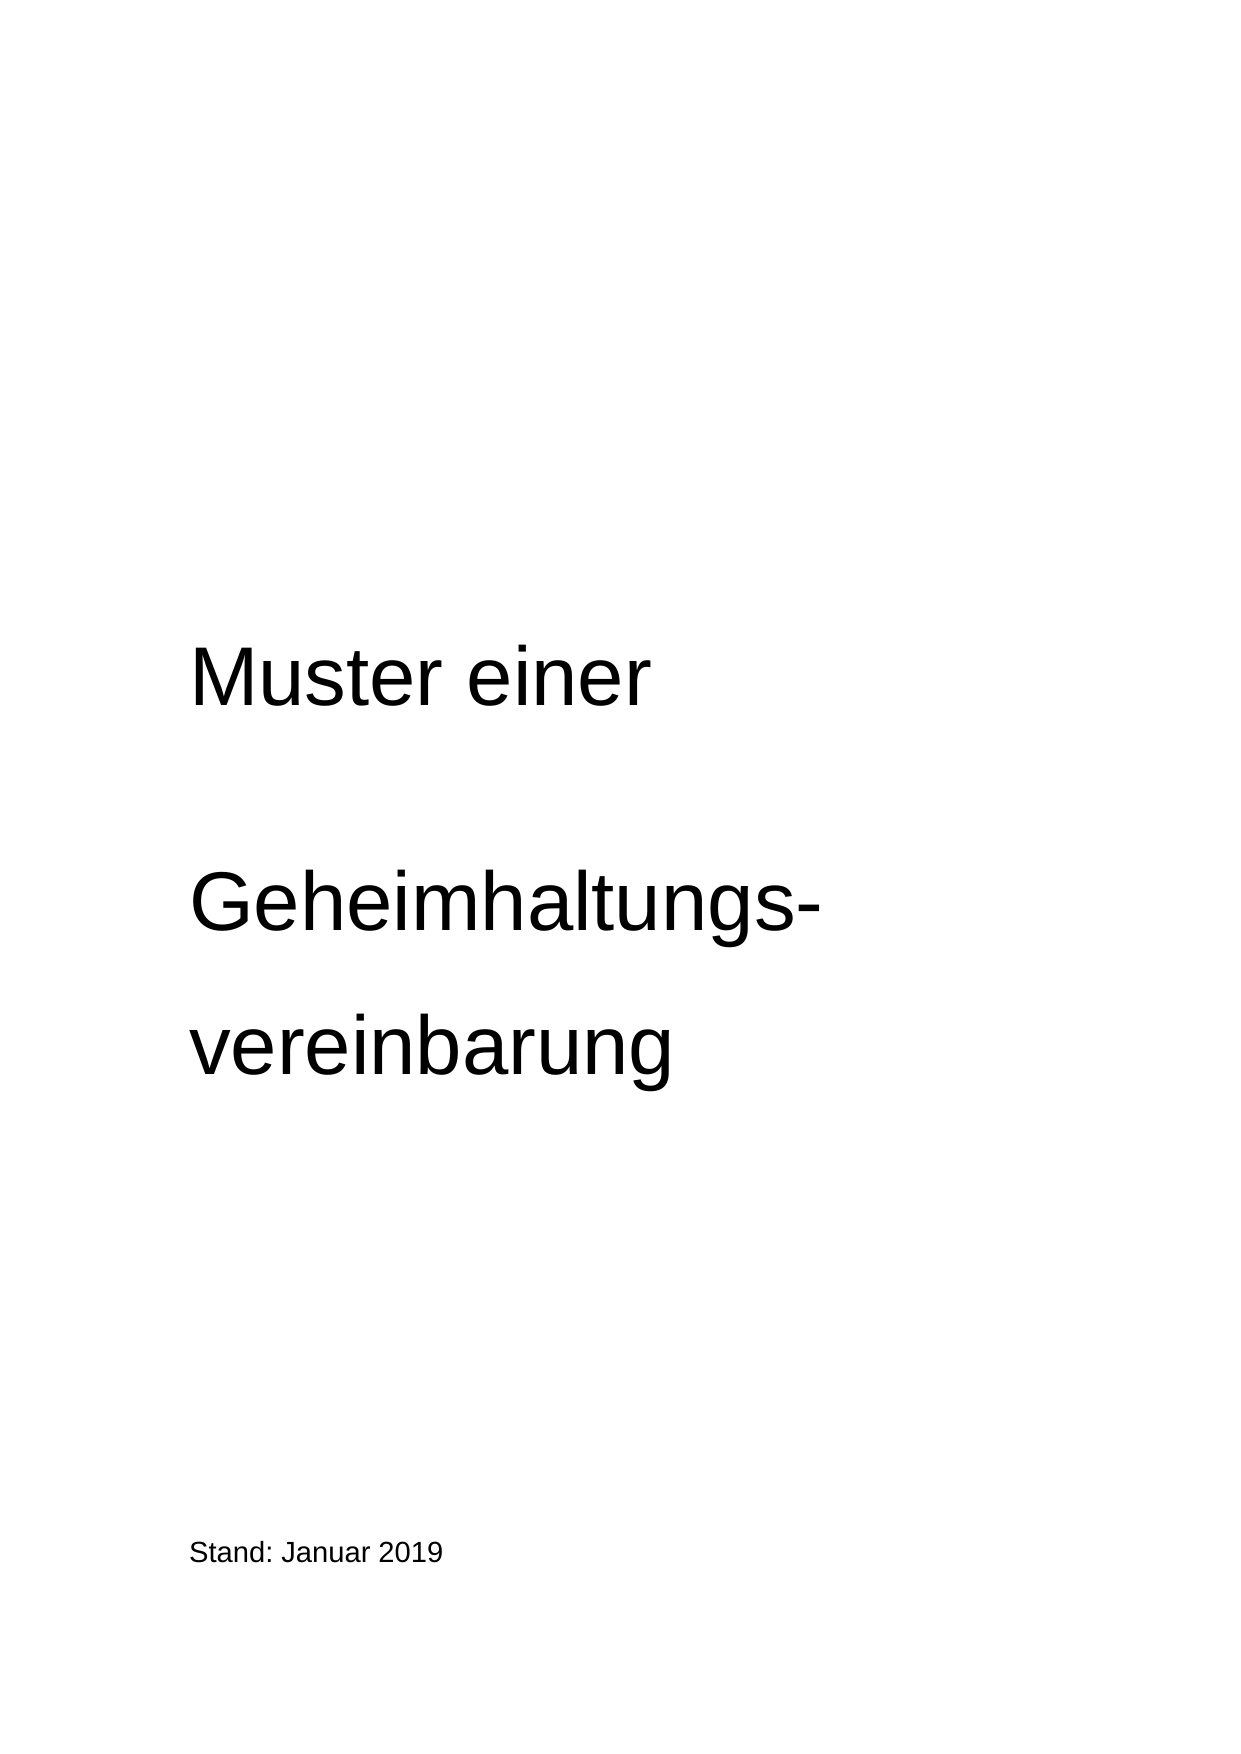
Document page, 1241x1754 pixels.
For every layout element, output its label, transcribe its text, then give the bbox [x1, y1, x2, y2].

text Geheimhaltungs- [189, 853, 1134, 948]
text Stand: Januar 2019 [189, 1536, 1134, 1569]
text Muster einer [189, 627, 1134, 723]
text vereinbarung [189, 996, 1134, 1092]
